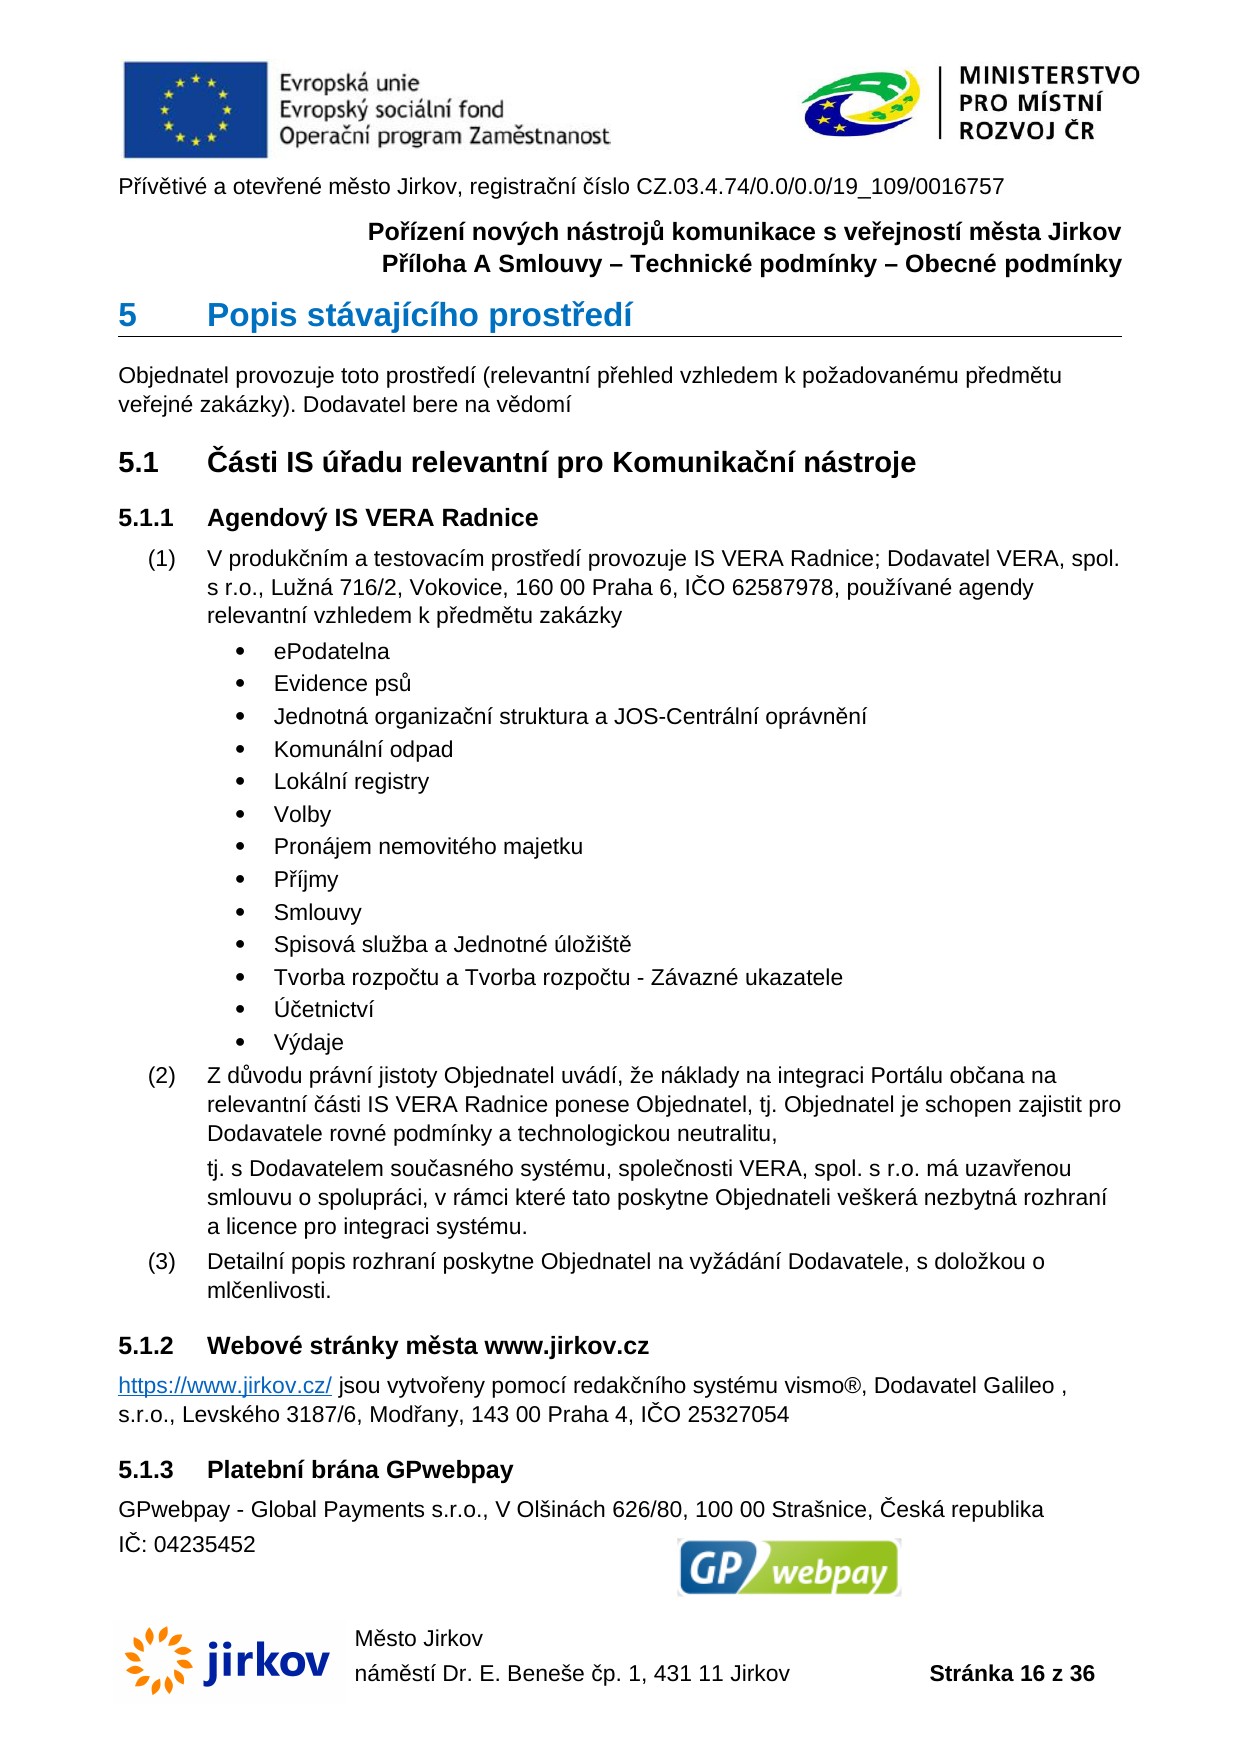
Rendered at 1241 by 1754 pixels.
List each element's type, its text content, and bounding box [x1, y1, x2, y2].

subtitle Agendový IS VERA Radnice [118, 503, 1122, 532]
text Smlouvy [236, 898, 1122, 925]
picture [118, 59, 615, 170]
text Volby [236, 801, 1122, 827]
text ePodatelna [236, 638, 1122, 664]
text Objednatel provozuje toto prostředí (relevantní přehled vzhledem k požadovanému předmětu veřejné zakázky). Dodavatel bere na vědomí [118, 362, 1122, 417]
picture [794, 38, 1158, 161]
text GPwebpay - Global Payments s.r.o., V Olšinách 626/80, 100 00 Strašnice, Česká republika [118, 1496, 1122, 1522]
text https://www.jirkov.cz/ jsou vytvořeny pomocí redakčního systému vismo®, Dodavatel Galileo , s.r.o., Levského 3187/6, Modřany, 143 00 Praha 4, IČO 25327054 [118, 1372, 1122, 1427]
text Spisová služba a Jednotné úložiště [236, 931, 1122, 957]
text IČ: 04235452 [118, 1531, 1122, 1558]
text Tvorba rozpočtu a Tvorba rozpočtu - Závazné ukazatele [236, 964, 1122, 990]
text Detailní popis rozhraní poskytne Objednatel na vyžádání Dodavatele, s doložkou o mlčenlivosti. [148, 1248, 1122, 1303]
text Z důvodu právní jistoty Objednatel uvádí, že náklady na integraci Portálu občana na relevantní části IS VERA Radnice ponese Objednatel, tj. Objednatel je schopen zajistit pro Dodavatele rovné podmínky a technologickou neutralitu, [148, 1062, 1122, 1146]
text Jednotná organizační struktura a JOS-Centrální oprávnění [236, 703, 1122, 729]
text Příjmy [236, 866, 1122, 892]
text Evidence psů [236, 670, 1122, 697]
list V produkčním a testovacím prostředí provozuje IS VERA Radnice; Dodavatel VERA, spol. s r.o., Lužná 716/2, Vokovice, 160 00 Praha 6, IČO 62587978, používané agendy relevantní vzhledem k předmětu zakázky [148, 544, 1122, 629]
text Účetnictví [236, 996, 1122, 1023]
text Komunální odpad [236, 736, 1122, 762]
picture [676, 1537, 903, 1598]
subtitle Platební brána GPwebpay [118, 1455, 1122, 1484]
subtitle Části IS úřadu relevantní pro Komunikační nástroje [118, 445, 1122, 478]
text Výdaje [236, 1029, 1122, 1055]
subtitle Popis stávajícího prostředí [118, 295, 1122, 336]
subtitle Webové stránky města www.jirkov.cz [118, 1331, 1122, 1359]
list tj. s Dodavatelem současného systému, společnosti VERA, spol. s r.o. má uzavřenou smlouvu o spolupráci, v rámci které tato poskytne Objednateli veškerá nezbytná rozhraní a licence pro integraci systému. [207, 1155, 1122, 1239]
text Lokální registry [236, 768, 1122, 794]
text Pronájem nemovitého majetku [236, 833, 1122, 860]
